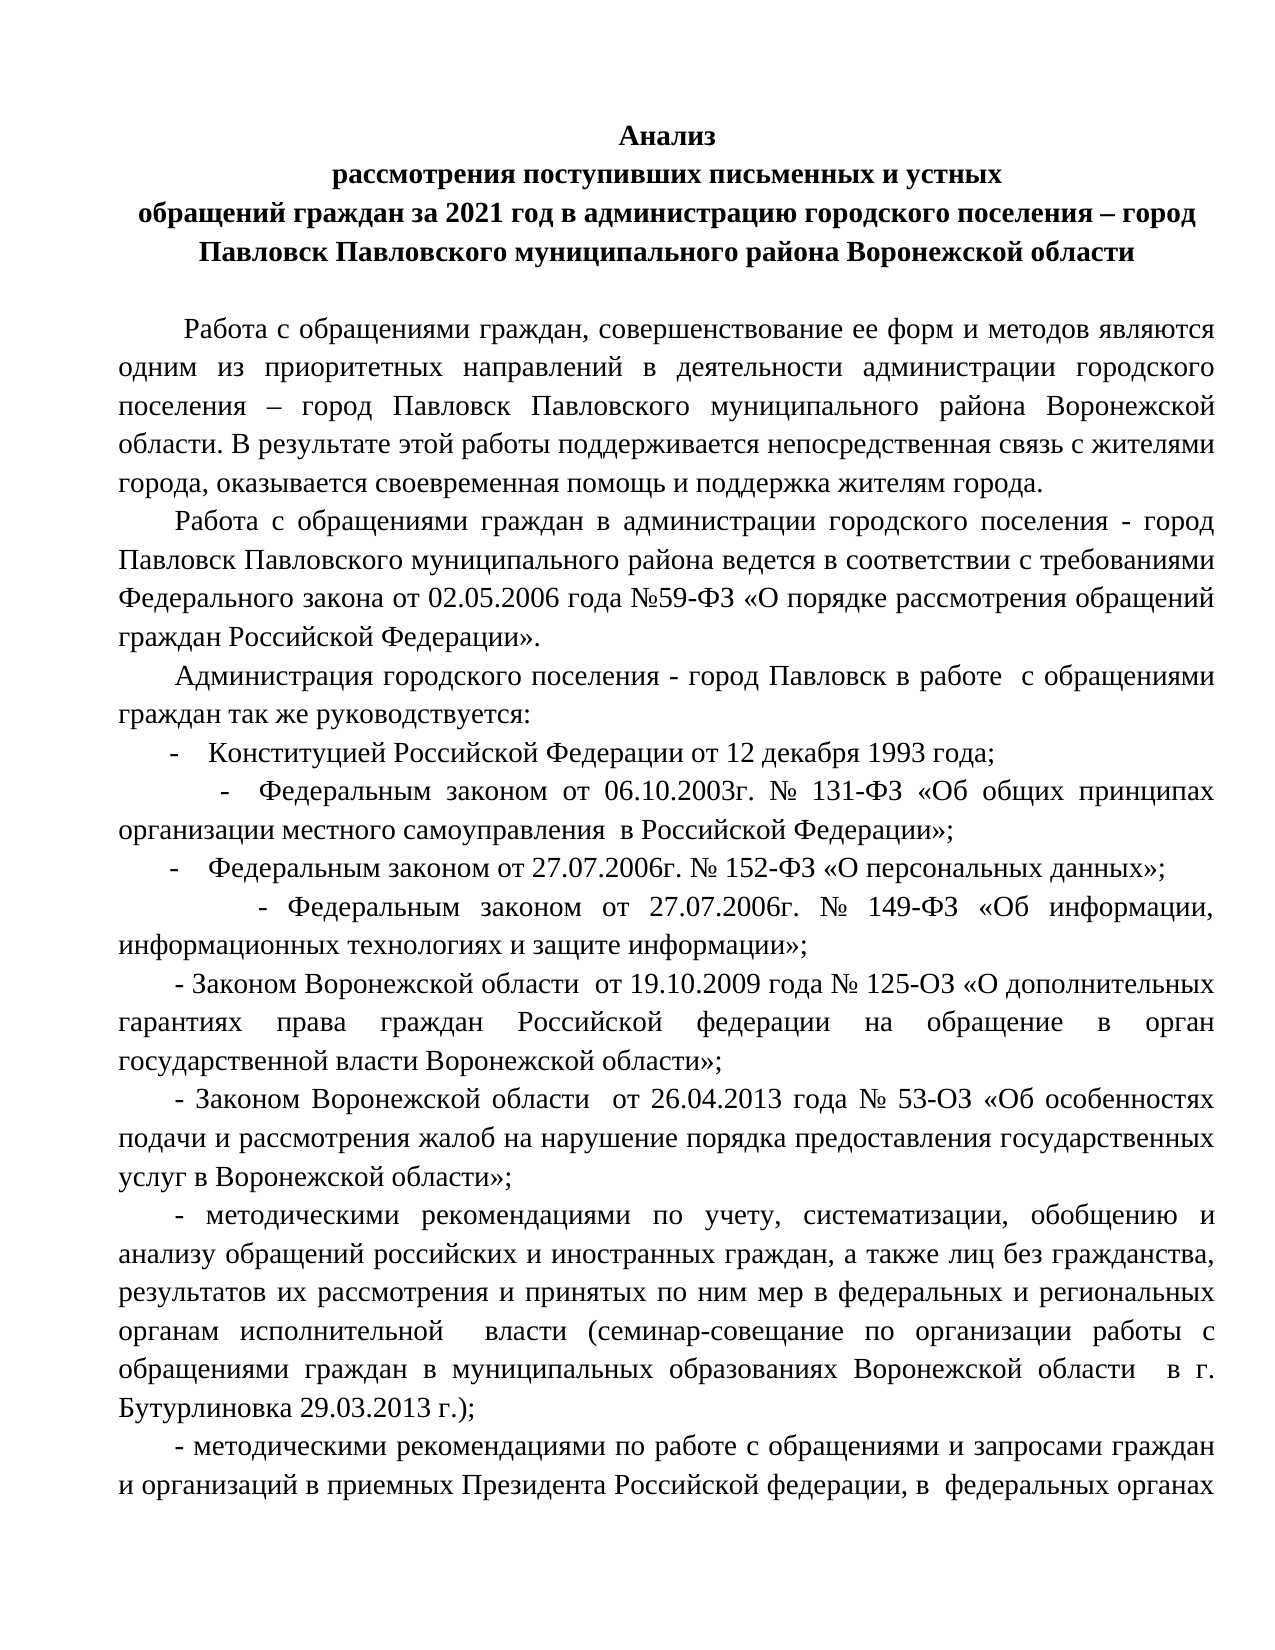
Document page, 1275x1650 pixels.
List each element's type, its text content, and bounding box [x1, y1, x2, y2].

text Работа с обращениями граждан, совершенствование ее форм и методов являются одним из приоритетных направлений в деятельности администрации городского поселения – город Павловск Павловского муниципального района Воронежской области. В результате этой работы поддерживается непосредственная связь с жителями города, оказывается своевременная помощь и поддержка жителям города. [118, 311, 1216, 498]
text - методическими рекомендациями по учету, систематизации, обобщению и анализу обращений российских и иностранных граждан, а также лиц без гражданства, результатов их рассмотрения и принятых по ним мер в федеральных и региональных органам исполнительной власти (семинар-совещание по организации работы с обращениями граждан в муниципальных образованиях Воронежской области в г. Бутурлиновка 29.03.2013 г.); [118, 1197, 1216, 1423]
text Работа с обращениями граждан в администрации городского поселения - город Павловск Павловского муниципального района ведется в соответствии с требованиями Федерального закона от 02.05.2006 года №59-ФЗ «О порядке рассмотрения обращений граждан Российской Федерации». [118, 503, 1216, 653]
text - Федеральным законом от 06.10.2003г. № 131-ФЗ «Об общих принципах организации местного самоуправления в Российской Федерации»; [118, 773, 1216, 845]
text - Конституцией Российской Федерации от 12 декабря 1993 года; [118, 735, 1216, 768]
text - Федеральным законом от 27.07.2006г. № 149-ФЗ «Об информации, информационных технологиях и защите информации»; [118, 889, 1216, 961]
text рассмотрения поступивших письменных и устных [118, 157, 1216, 190]
text Администрация городского поселения - город Павловск в работе с обращениями граждан так же руководствуется: [118, 658, 1216, 730]
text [118, 1428, 1216, 1501]
text - Федеральным законом от 27.07.2006г. № 152-ФЗ «О персональных данных»; [118, 850, 1216, 884]
text - Законом Воронежской области от 19.10.2009 года № 125-ОЗ «О дополнительных гарантиях права граждан Российской федерации на обращение в орган государственной власти Воронежской области»; [118, 966, 1216, 1077]
text - Законом Воронежской области от 26.04.2013 года № 53-ОЗ «Об особенностях подачи и рассмотрения жалоб на нарушение порядка предоставления государственных услуг в Воронежской области»; [118, 1082, 1216, 1192]
text Анализ [118, 118, 1216, 152]
text обращений граждан за 2021 год в администрацию городского поселения – город Павловск Павловского муниципального района Воронежской области [118, 195, 1216, 267]
